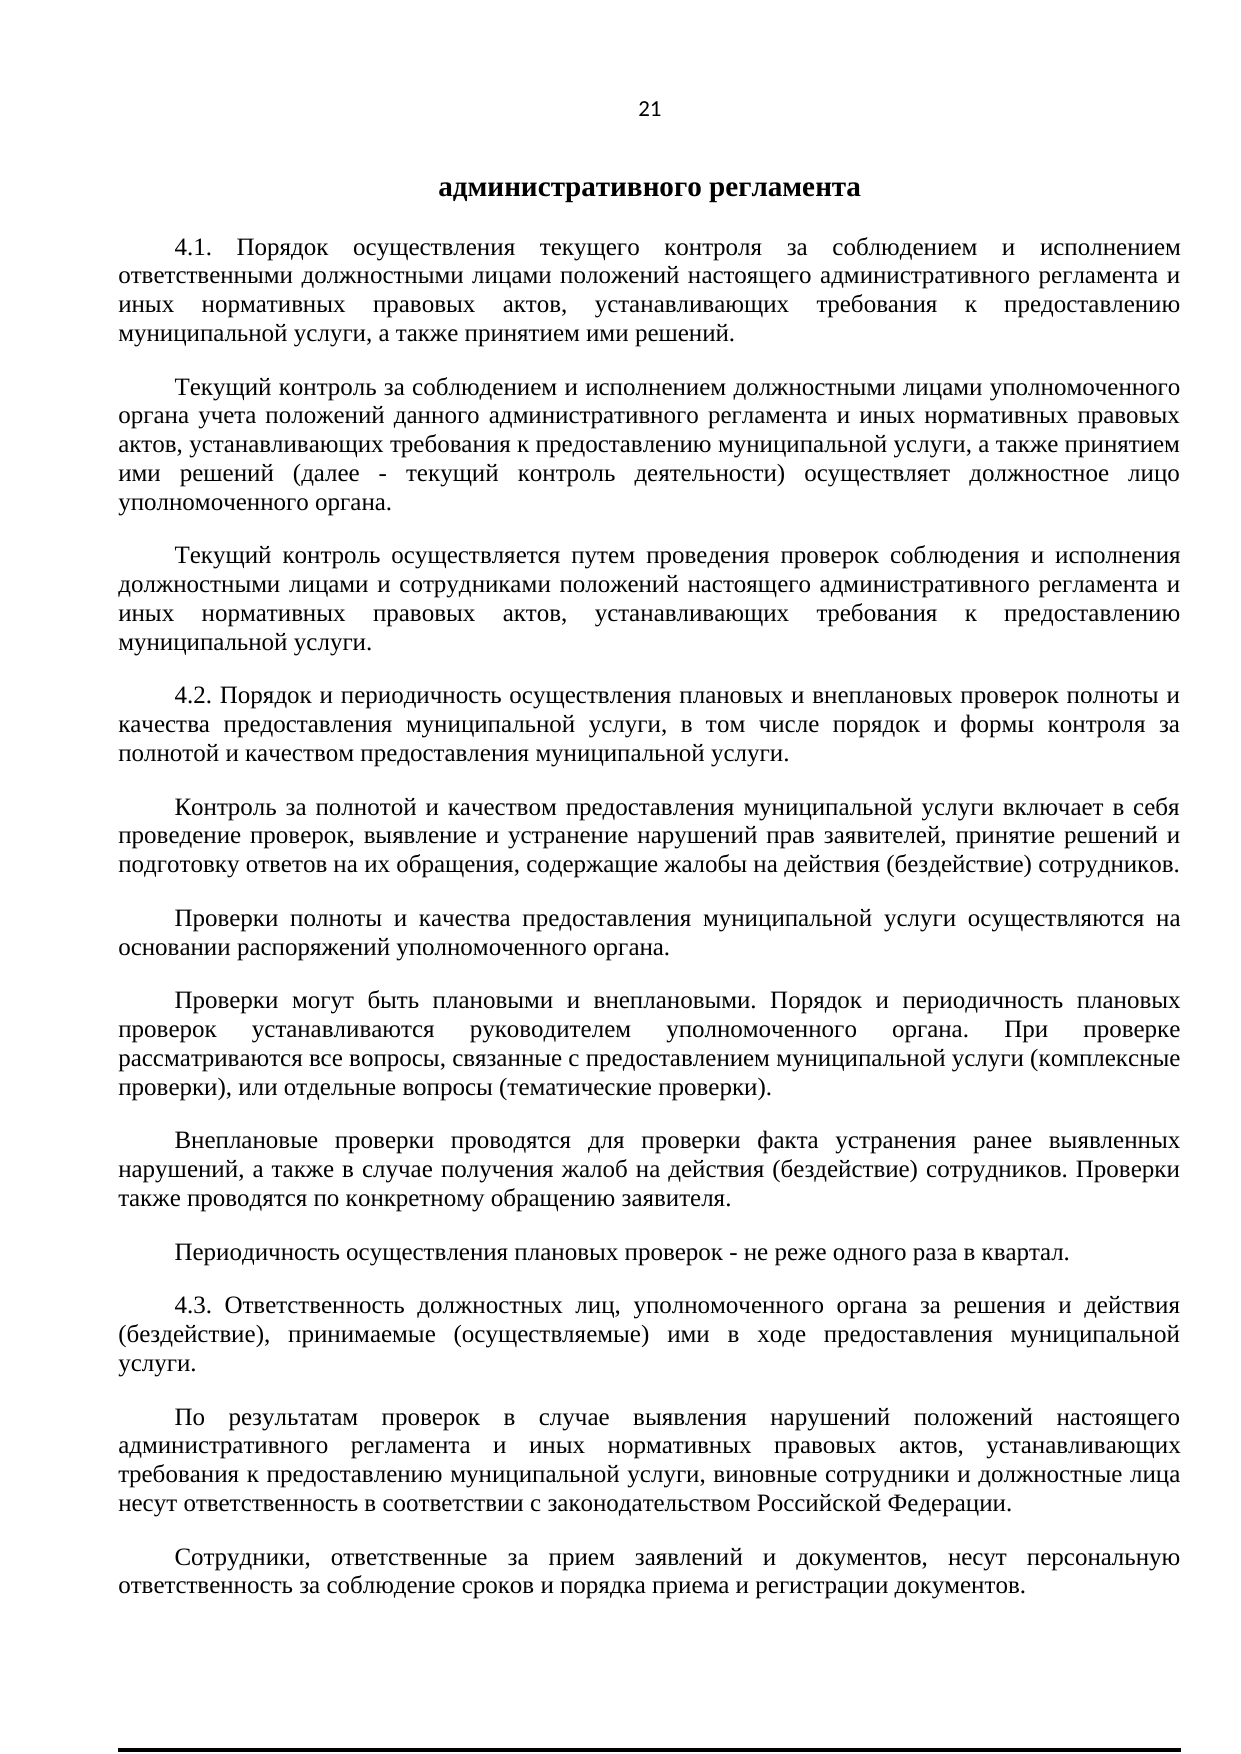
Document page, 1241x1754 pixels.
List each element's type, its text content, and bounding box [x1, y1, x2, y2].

title административного регламента [118, 169, 1181, 203]
text Проверки полноты и качества предоставления муниципальной услуги осуществляются на основании распоряжений уполномоченного органа. [118, 903, 1181, 960]
text Сотрудники, ответственные за прием заявлений и документов, несут персональную ответственность за соблюдение сроков и порядка приема и регистрации документов. [118, 1542, 1181, 1599]
text 4.3. Ответственность должностных лиц, уполномоченного органа за решения и действия (бездействие), принимаемые (осуществляемые) ими в ходе предоставления муниципальной услуги. [118, 1290, 1181, 1377]
text Текущий контроль за соблюдением и исполнением должностными лицами уполномоченного органа учета положений данного административного регламента и иных нормативных правовых актов, устанавливающих требования к предоставлению муниципальной услуги, а также принятием ими решений (далее - текущий контроль деятельности) осуществляет должностное лицо уполномоченного органа. [118, 372, 1181, 515]
text Проверки могут быть плановыми и внеплановыми. Порядок и периодичность плановых проверок устанавливаются руководителем уполномоченного органа. При проверке рассматриваются все вопросы, связанные с предоставлением муниципальной услуги (комплексные проверки), или отдельные вопросы (тематические проверки). [118, 985, 1181, 1100]
text Периодичность осуществления плановых проверок - не реже одного раза в квартал. [118, 1237, 1181, 1265]
text По результатам проверок в случае выявления нарушений положений настоящего административного регламента и иных нормативных правовых актов, устанавливающих требования к предоставлению муниципальной услуги, виновные сотрудники и должностные лица несут ответственность в соответствии с законодательством Российской Федерации. [118, 1402, 1181, 1517]
text Контроль за полнотой и качеством предоставления муниципальной услуги включает в себя проведение проверок, выявление и устранение нарушений прав заявителей, принятие решений и подготовку ответов на их обращения, содержащие жалобы на действия (бездействие) сотрудников. [118, 792, 1181, 878]
text 4.2. Порядок и периодичность осуществления плановых и внеплановых проверок полноты и качества предоставления муниципальной услуги, в том числе порядок и формы контроля за полнотой и качеством предоставления муниципальной услуги. [118, 680, 1181, 767]
text 4.1. Порядок осуществления текущего контроля за соблюдением и исполнением ответственными должностными лицами положений настоящего административного регламента и иных нормативных правовых актов, устанавливающих требования к предоставлению муниципальной услуги, а также принятием ими решений. [118, 232, 1181, 347]
text Текущий контроль осуществляется путем проведения проверок соблюдения и исполнения должностными лицами и сотрудниками положений настоящего административного регламента и иных нормативных правовых актов, устанавливающих требования к предоставлению муниципальной услуги. [118, 540, 1181, 655]
text Внеплановые проверки проводятся для проверки факта устранения ранее выявленных нарушений, а также в случае получения жалоб на действия (бездействие) сотрудников. Проверки также проводятся по конкретному обращению заявителя. [118, 1125, 1181, 1212]
